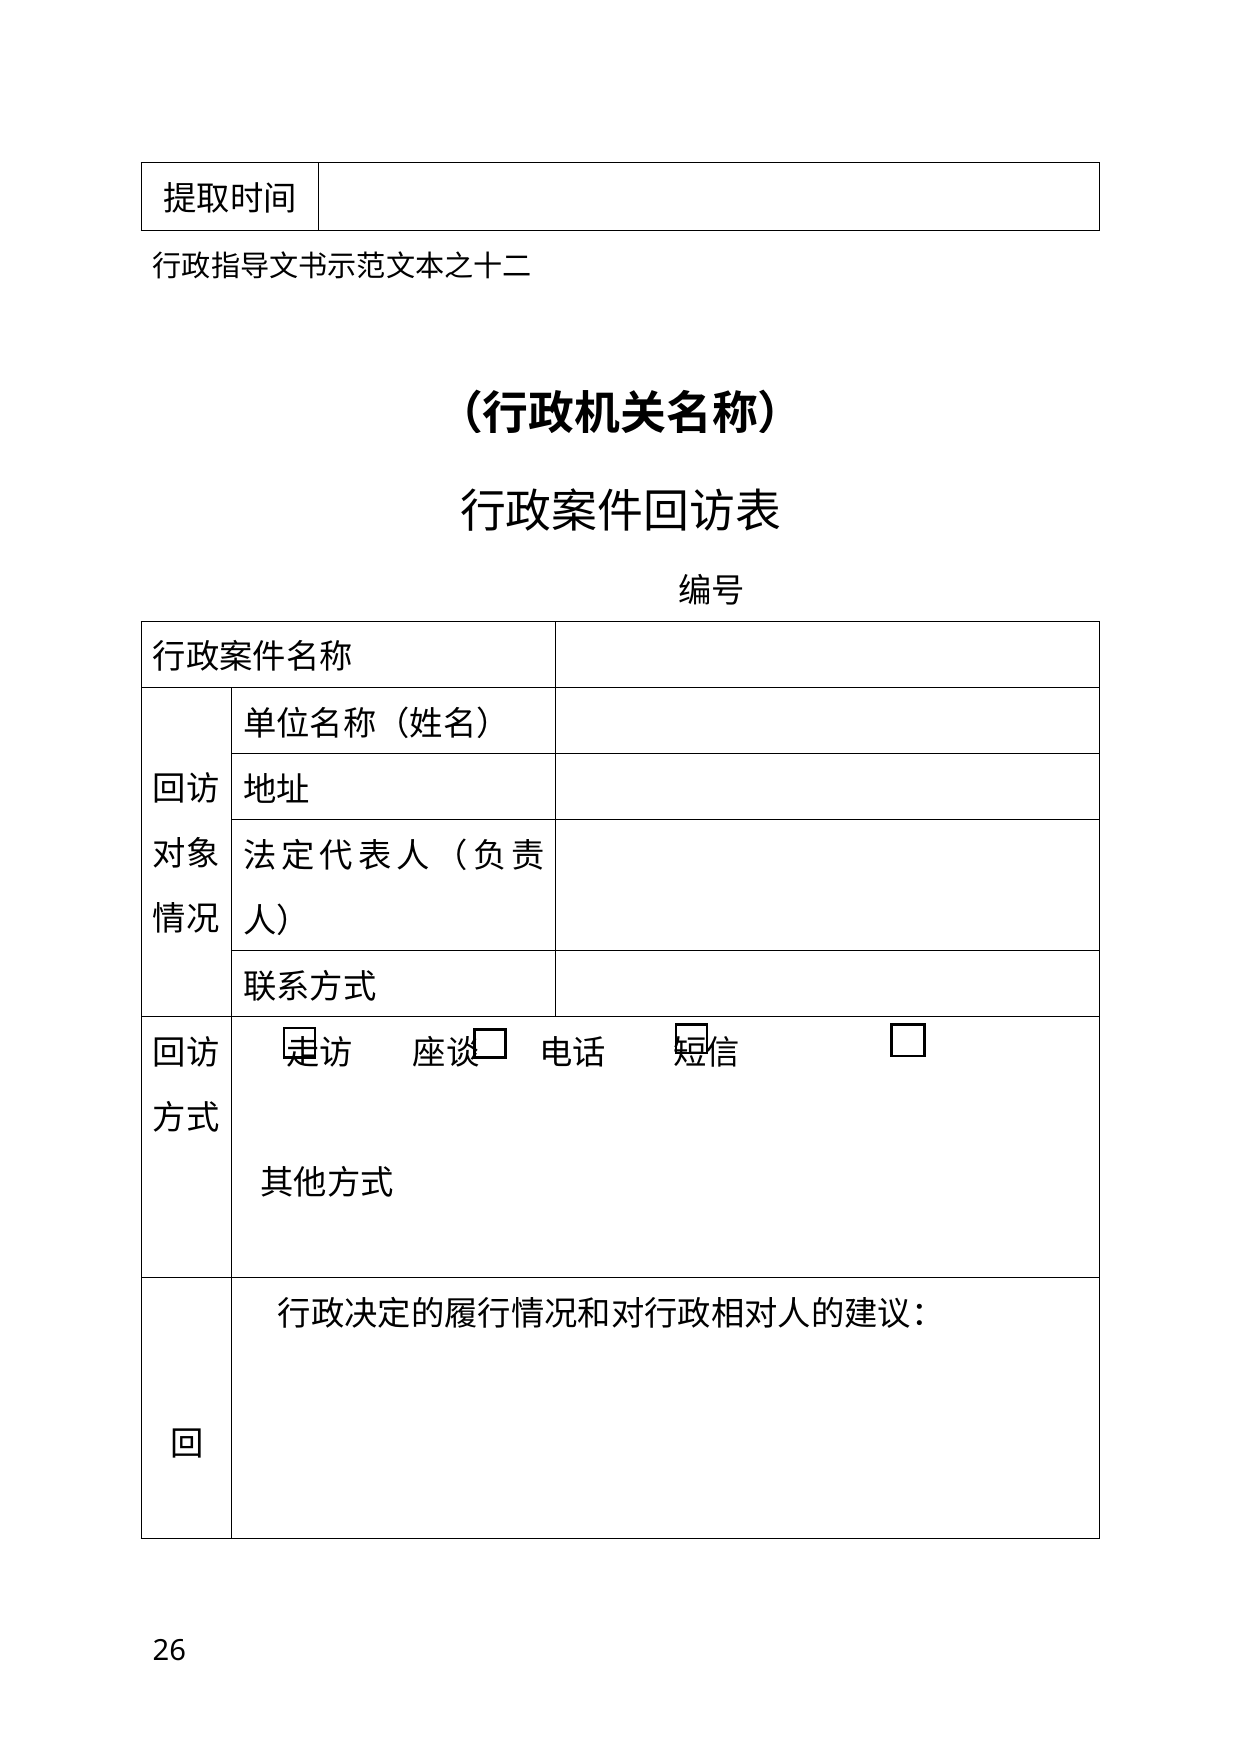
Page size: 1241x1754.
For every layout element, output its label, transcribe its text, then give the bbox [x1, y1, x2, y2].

text 行政案件回访表 [152, 458, 1088, 556]
table_cell 回 访 内 容 [142, 1278, 231, 1538]
table_cell [556, 754, 1099, 819]
table_cell [556, 951, 1099, 1016]
table_cell [556, 688, 1099, 753]
table_cell 回访 对象 情况 [142, 688, 231, 1016]
table_cell 法定代表人（负责人） [232, 820, 555, 950]
table_cell 提取时间 [142, 163, 318, 230]
table_cell 走访 座谈 电话 短信 其他方式 [232, 1017, 1099, 1277]
table_cell 单位名称（姓名） [232, 688, 555, 753]
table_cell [232, 1278, 1099, 1538]
text 行政指导文书示范文本之十二 [152, 231, 1088, 296]
table_header 行政案件名称 [142, 622, 555, 687]
table_header [556, 622, 1099, 687]
table_cell [319, 163, 1099, 230]
table_cell 联系方式 [232, 951, 555, 1016]
text 编号 [152, 556, 1088, 621]
table_cell 回访 方式 [142, 1017, 231, 1277]
table_cell [556, 820, 1099, 950]
table_cell 地址 [232, 754, 555, 819]
text （行政机关名称） [152, 361, 1088, 458]
